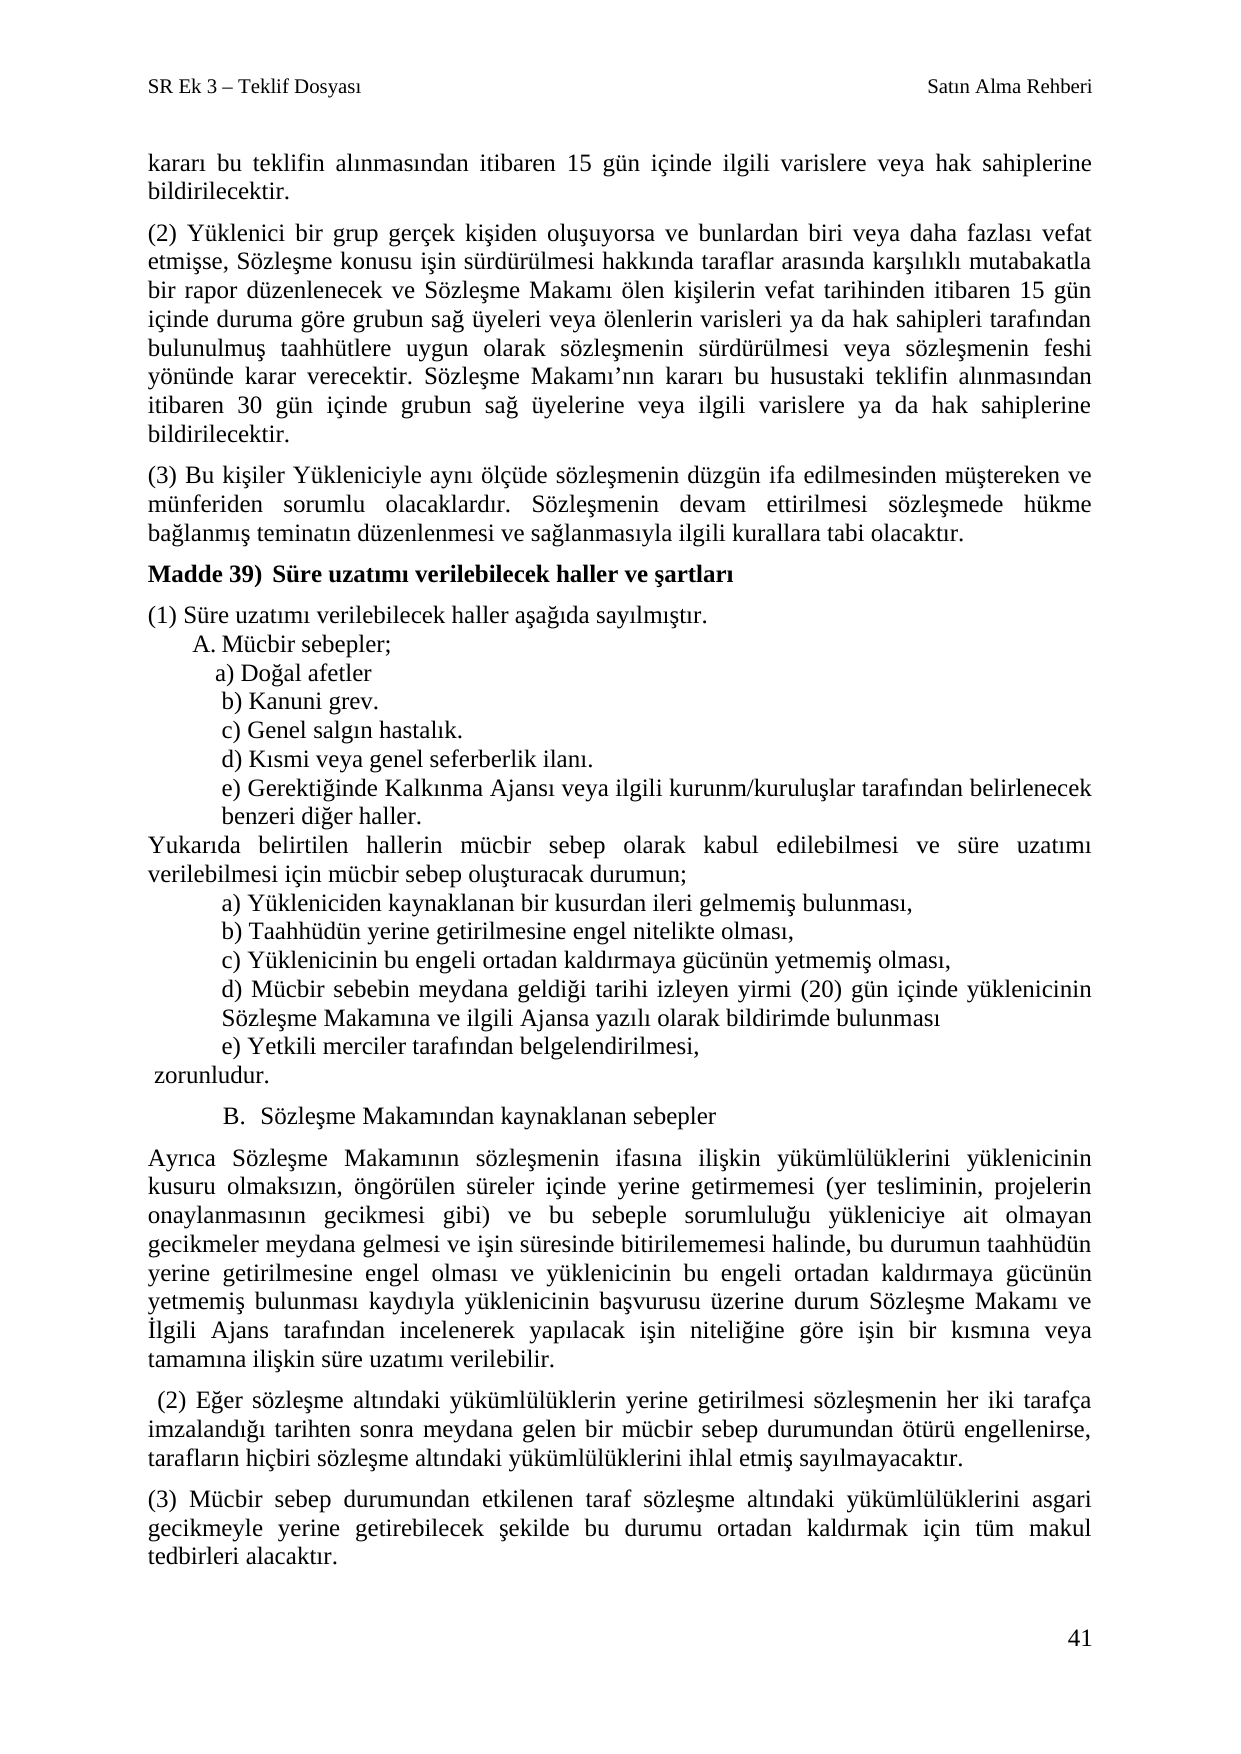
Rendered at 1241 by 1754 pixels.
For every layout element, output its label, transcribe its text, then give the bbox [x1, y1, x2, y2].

text c) Genel salgın hastalık. [221, 715, 1093, 744]
list Mücbir sebepler; [192, 629, 1093, 658]
text b) Kanuni grev. [185, 686, 1093, 715]
text Yukarıda belirtilen hallerin mücbir sebep olarak kabul edilebilmesi ve süre uzatımı verilebilmesi için mücbir sebep oluşturacak durumun; [148, 830, 1093, 888]
text (2) Yüklenici bir grup gerçek kişiden oluşuyorsa ve bunlardan biri veya daha fazlası vefat etmişse, Sözleşme konusu işin sürdürülmesi hakkında taraflar arasında karşılıklı mutabakatla bir rapor düzenlenecek ve Sözleşme Makamı ölen kişilerin vefat tarihinden itibaren 15 gün içinde duruma göre grubun sağ üyeleri veya ölenlerin varisleri ya da hak sahipleri tarafından bulunulmuş taahhütlere uygun olarak sözleşmenin sürdürülmesi veya sözleşmenin feshi yönünde karar verecektir. Sözleşme Makamı’nın kararı bu husustaki teklifin alınmasından itibaren 30 gün içinde grubun sağ üyelerine veya ilgili varislere ya da hak sahiplerine bildirilecektir. [148, 218, 1093, 448]
text a) Doğal afetler [162, 658, 1093, 686]
text e) Gerektiğinde Kalkınma Ajansı veya ilgili kurunm/kuruluşlar tarafından belirlenecek benzeri diğer haller. [221, 773, 1093, 830]
text a) Yükleniciden kaynaklanan bir kusurdan ileri gelmemiş bulunması, [148, 888, 1093, 916]
text d) Mücbir sebebin meydana geldiği tarihi izleyen yirmi (20) gün içinde yüklenicinin Sözleşme Makamına ve ilgili Ajansa yazılı olarak bildirimde bulunması [221, 974, 1093, 1031]
text e) Yetkili merciler tarafından belgelendirilmesi, [148, 1031, 1093, 1060]
text (2) Eğer sözleşme altındaki yükümlülüklerin yerine getirilmesi sözleşmenin her iki tarafça imzalandığı tarihten sonra meydana gelen bir mücbir sebep durumundan ötürü engellenirse, tarafların hiçbiri sözleşme altındaki yükümlülüklerini ihlal etmiş sayılmayacaktır. [148, 1385, 1093, 1471]
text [148, 148, 1093, 205]
list Sözleşme Makamından kaynaklanan sebepler [223, 1101, 1093, 1130]
text Ayrıca Sözleşme Makamının sözleşmenin ifasına ilişkin yükümlülüklerini yüklenicinin kusuru olmaksızın, öngörülen süreler içinde yerine getirmemesi (yer tesliminin, projelerin onaylanmasının gecikmesi gibi) ve bu sebeple sorumluluğu yükleniciye ait olmayan gecikmeler meydana gelmesi ve işin süresinde bitirilememesi halinde, bu durumun taahhüdün yerine getirilmesine engel olması ve yüklenicinin bu engeli ortadan kaldırmaya gücünün yetmemiş bulunması kaydıyla yüklenicinin başvurusu üzerine durum Sözleşme Makamı ve İlgili Ajans tarafından incelenerek yapılacak işin niteliğine göre işin bir kısmına veya tamamına ilişkin süre uzatımı verilebilir. [148, 1143, 1093, 1373]
text zorunludur. [148, 1060, 1093, 1089]
text d) Kısmi veya genel seferberlik ilanı. [221, 744, 1093, 773]
text (3) Bu kişiler Yükleniciyle aynı ölçüde sözleşmenin düzgün ifa edilmesinden müştereken ve münferiden sorumlu olacaklardır. Sözleşmenin devam ettirilmesi sözleşmede hükme bağlanmış teminatın düzenlenmesi ve sağlanmasıyla ilgili kurallara tabi olacaktır. [148, 460, 1093, 546]
text c) Yüklenicinin bu engeli ortadan kaldırmaya gücünün yetmemiş olması, [148, 945, 1093, 974]
text (3) Mücbir sebep durumundan etkilenen taraf sözleşme altındaki yükümlülüklerini asgari gecikmeyle yerine getirebilecek şekilde bu durumu ortadan kaldırmak için tüm makul tedbirleri alacaktır. [148, 1484, 1093, 1570]
list Süre uzatımı verilebilecek haller ve şartları [148, 559, 1093, 588]
text b) Taahhüdün yerine getirilmesine engel nitelikte olması, [148, 916, 1093, 945]
text (1) Süre uzatımı verilebilecek haller aşağıda sayılmıştır. [148, 600, 1093, 629]
